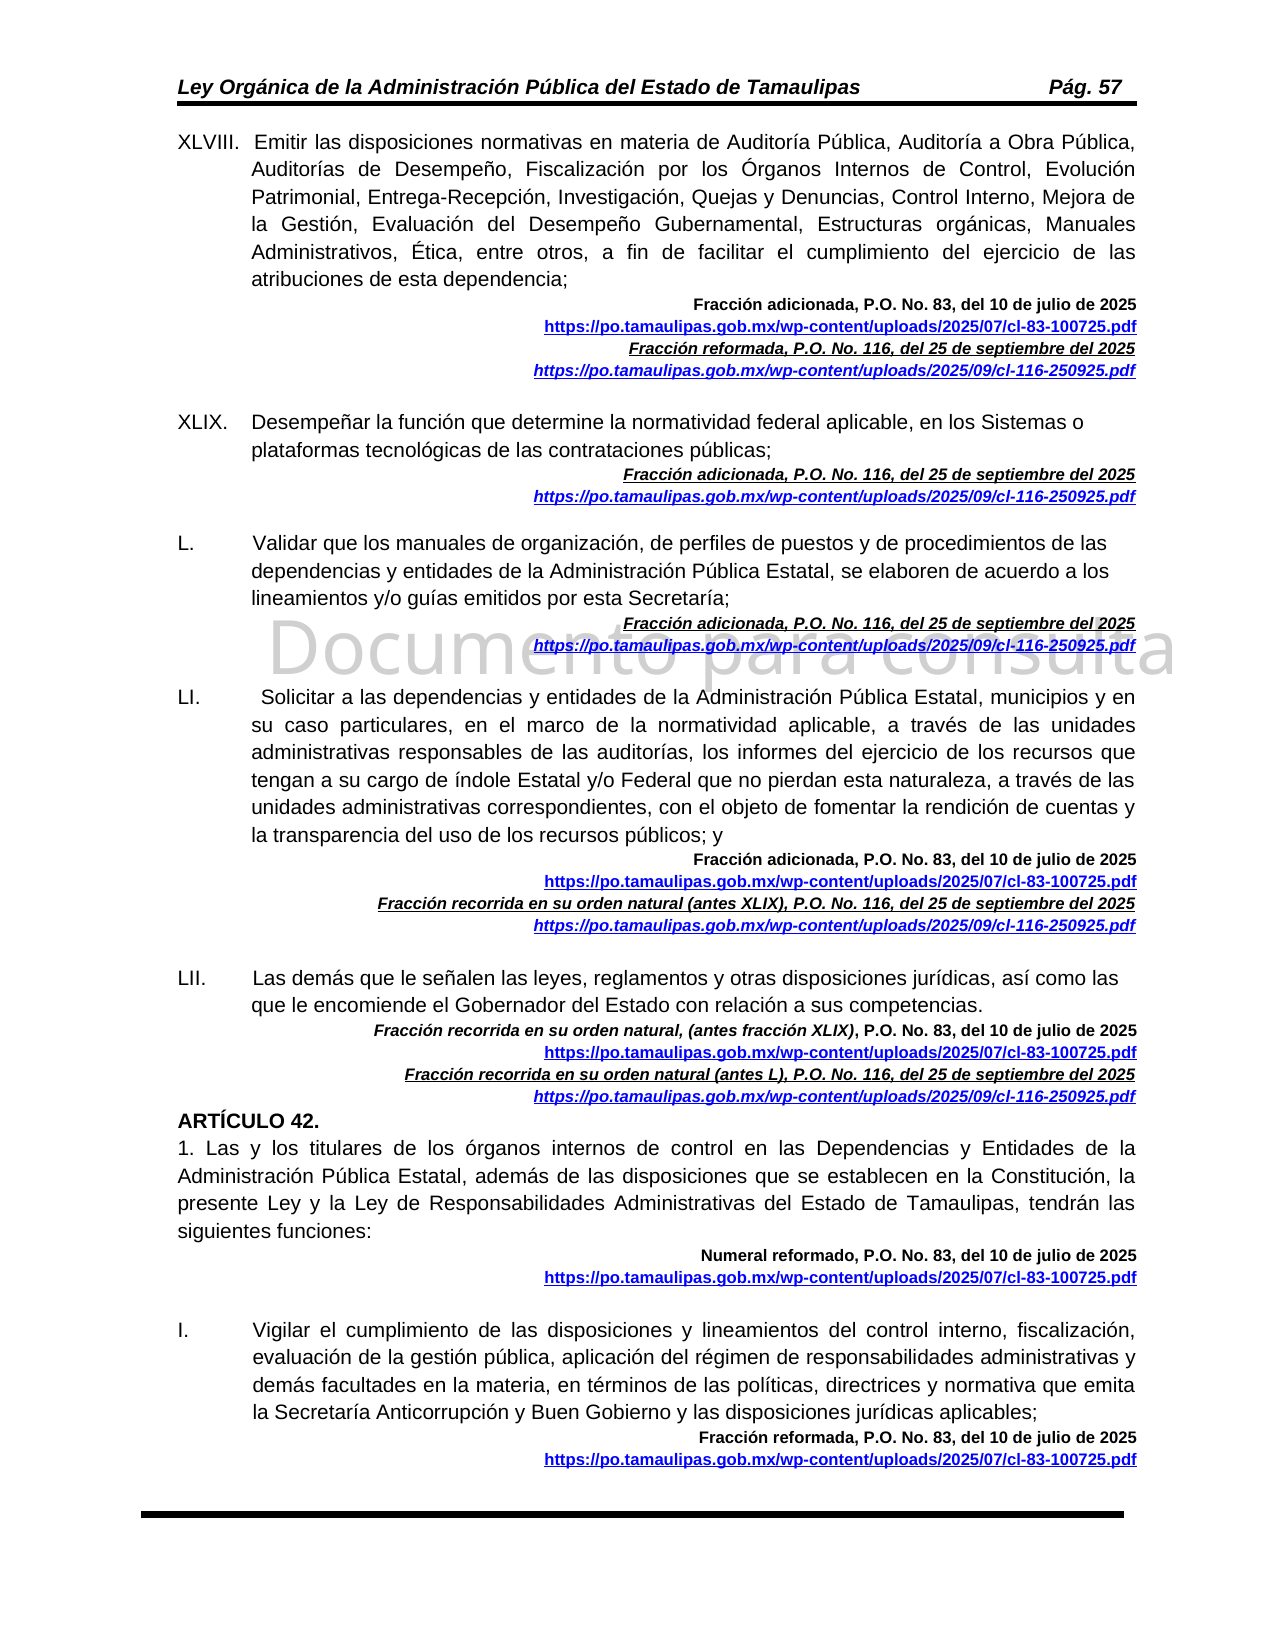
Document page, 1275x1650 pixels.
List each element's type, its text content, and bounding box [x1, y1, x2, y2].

text Fracción recorrida en su orden natural (antes XLIX), P.O. No. 116, del 25 de septiembre del 2025 [177, 894, 1137, 913]
text Fracción reformada, P.O. No. 116, del 25 de septiembre del 2025 [177, 339, 1137, 358]
text https://po.tamaulipas.gob.mx/wp-content/uploads/2025/09/cl-116-250925.pdf [177, 487, 1137, 506]
text L. Validar que los manuales de organización, de perfiles de puestos y de procedimientos de las dependencias y entidades de la Administración Pública Estatal, se elaboren de acuerdo a los lineamientos y/o guías emitidos por esta Secretaría; [177, 531, 1137, 610]
text ARTÍCULO 42. [177, 1108, 1137, 1132]
text https://po.tamaulipas.gob.mx/wp-content/uploads/2025/09/cl-116-250925.pdf [177, 1086, 1137, 1106]
text Fracción adicionada, P.O. No. 116, del 25 de septiembre del 2025 [177, 465, 1137, 484]
text https://po.tamaulipas.gob.mx/wp-content/uploads/2025/07/cl-83-100725.pdf [177, 1268, 1137, 1287]
text Fracción recorrida en su orden natural, (antes fracción XLIX), P.O. No. 83, del 10 de julio de 2025 [177, 1021, 1137, 1040]
text Fracción reformada, P.O. No. 83, del 10 de julio de 2025 [177, 1427, 1137, 1447]
text Fracción adicionada, P.O. No. 83, del 10 de julio de 2025 [177, 850, 1137, 869]
text Fracción recorrida en su orden natural (antes L), P.O. No. 116, del 25 de septiembre del 2025 [177, 1064, 1137, 1084]
text Fracción adicionada, P.O. No. 116, del 25 de septiembre del 2025 [177, 614, 1137, 633]
text https://po.tamaulipas.gob.mx/wp-content/uploads/2025/07/cl-83-100725.pdf [177, 317, 1137, 336]
text https://po.tamaulipas.gob.mx/wp-content/uploads/2025/09/cl-116-250925.pdf [177, 636, 1137, 655]
text XLIX. Desempeñar la función que determine la normatividad federal aplicable, en los Sistemas o plataformas tecnológicas de las contrataciones públicas; [177, 410, 1137, 462]
list Vigilar el cumplimiento de las disposiciones y lineamientos del control interno, fiscalización, evaluación de la gestión pública, aplicación del régimen de responsabilidades administrativas y demás facultades en la materia, en términos de las políticas, directrices y normativa que emita la Secretaría Anticorrupción y Buen Gobierno y las disposiciones jurídicas aplicables; [177, 1317, 1137, 1424]
text https://po.tamaulipas.gob.mx/wp-content/uploads/2025/09/cl-116-250925.pdf [177, 916, 1137, 935]
text https://po.tamaulipas.gob.mx/wp-content/uploads/2025/09/cl-116-250925.pdf [177, 361, 1137, 380]
text Fracción adicionada, P.O. No. 83, del 10 de julio de 2025 [177, 295, 1137, 314]
text https://po.tamaulipas.gob.mx/wp-content/uploads/2025/07/cl-83-100725.pdf [177, 872, 1137, 891]
text LI. Solicitar a las dependencias y entidades de la Administración Pública Estatal, municipios y en su caso particulares, en el marco de la normatividad aplicable, a través de las unidades administrativas responsables de las auditorías, los informes del ejercicio de los recursos que tengan a su cargo de índole Estatal y/o Federal que no pierdan esta naturaleza, a través de las unidades administrativas correspondientes, con el objeto de fomentar la rendición de cuentas y la transparencia del uso de los recursos públicos; y [177, 685, 1137, 847]
text Numeral reformado, P.O. No. 83, del 10 de julio de 2025 [177, 1246, 1137, 1265]
text https://po.tamaulipas.gob.mx/wp-content/uploads/2025/07/cl-83-100725.pdf [177, 1042, 1137, 1062]
text 1. Las y los titulares de los órganos internos de control en las Dependencias y Entidades de la Administración Pública Estatal, además de las disposiciones que se establecen en la Constitución, la presente Ley y la Ley de Responsabilidades Administrativas del Estado de Tamaulipas, tendrán las siguientes funciones: [177, 1136, 1137, 1242]
text XLVIII. Emitir las disposiciones normativas en materia de Auditoría Pública, Auditoría a Obra Pública, Auditorías de Desempeño, Fiscalización por los Órganos Internos de Control, Evolución Patrimonial, Entrega-Recepción, Investigación, Quejas y Denuncias, Control Interno, Mejora de la Gestión, Evaluación del Desempeño Gubernamental, Estructuras orgánicas, Manuales Administrativos, Ética, entre otros, a fin de facilitar el cumplimiento del ejercicio de las atribuciones de esta dependencia; [177, 130, 1137, 291]
text LII. Las demás que le señalen las leyes, reglamentos y otras disposiciones jurídicas, así como las que le encomiende el Gobernador del Estado con relación a sus competencias. [177, 966, 1137, 1017]
text https://po.tamaulipas.gob.mx/wp-content/uploads/2025/07/cl-83-100725.pdf [177, 1449, 1137, 1468]
